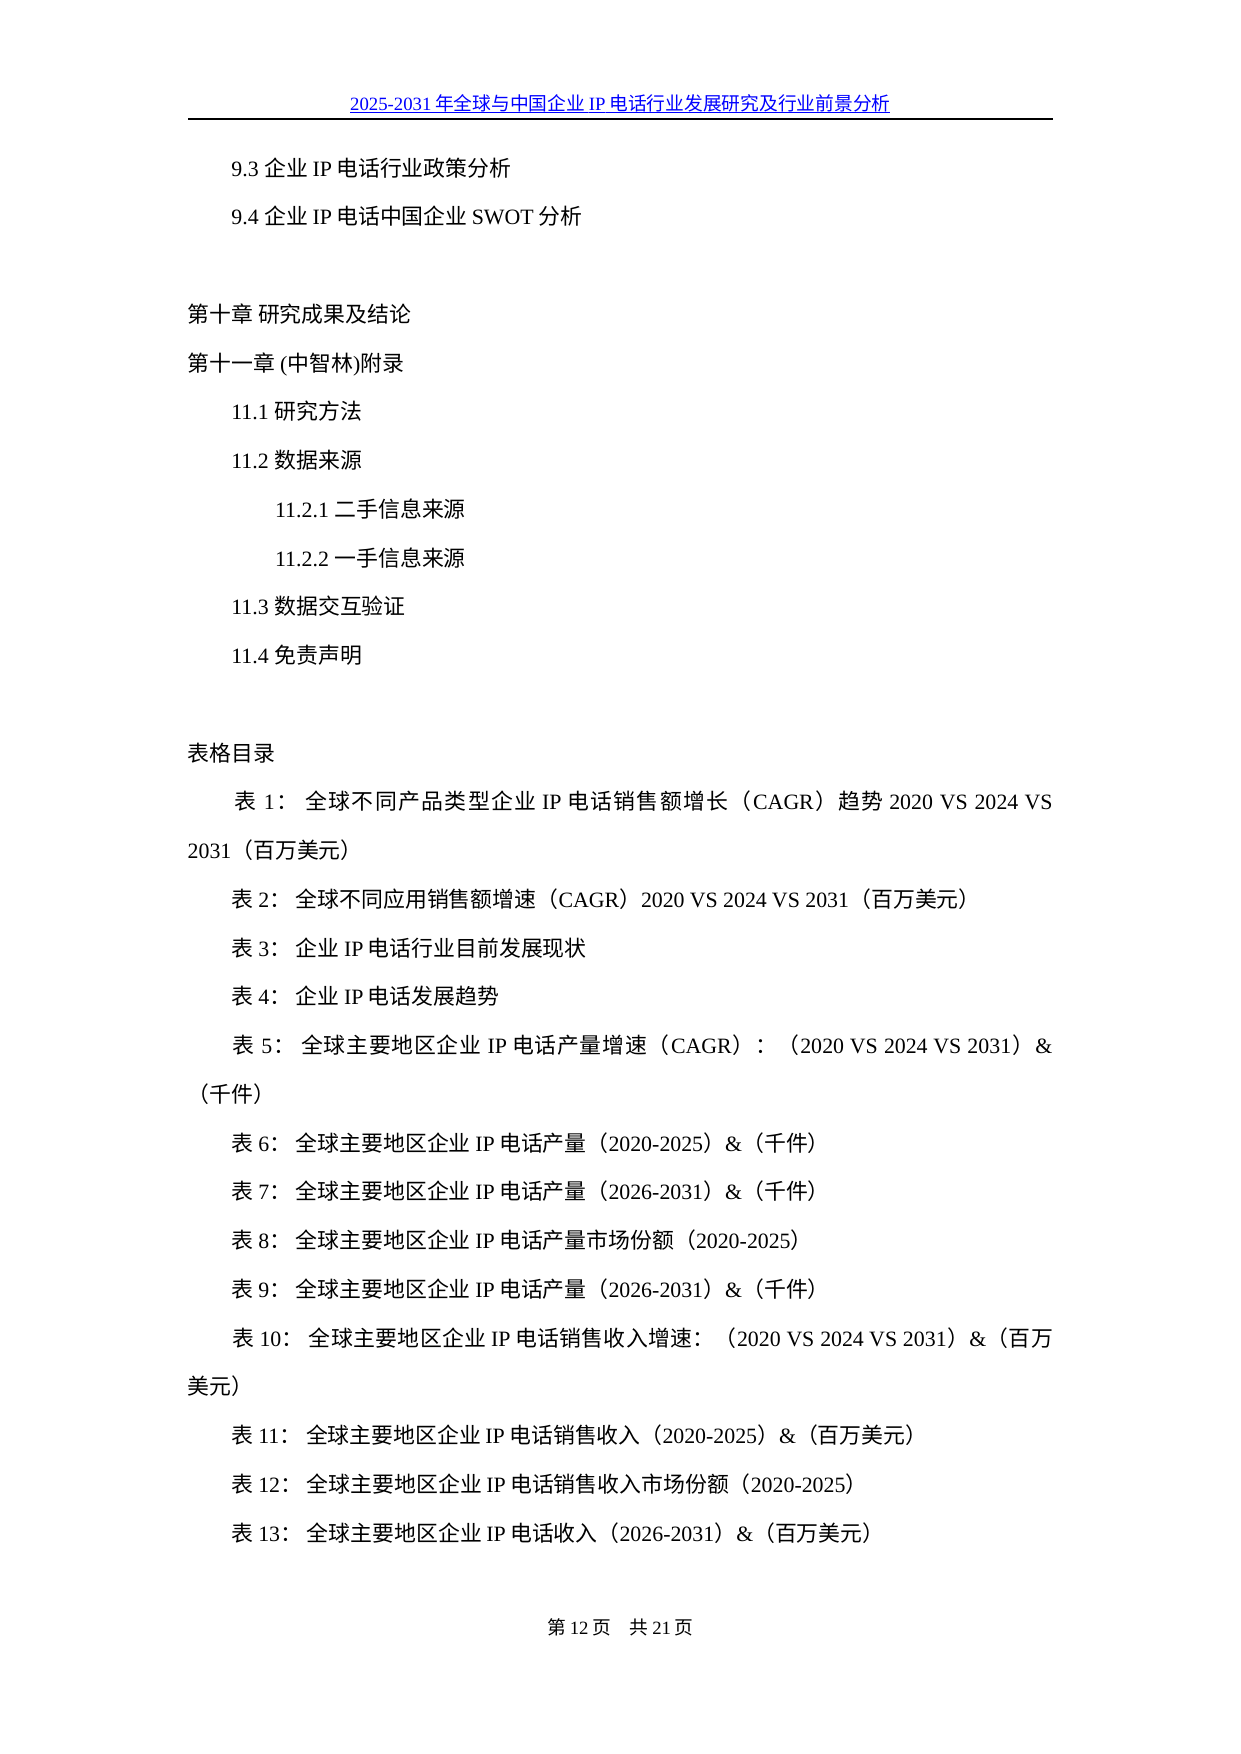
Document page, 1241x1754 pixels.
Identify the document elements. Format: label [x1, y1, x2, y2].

text [187, 150, 1053, 1548]
